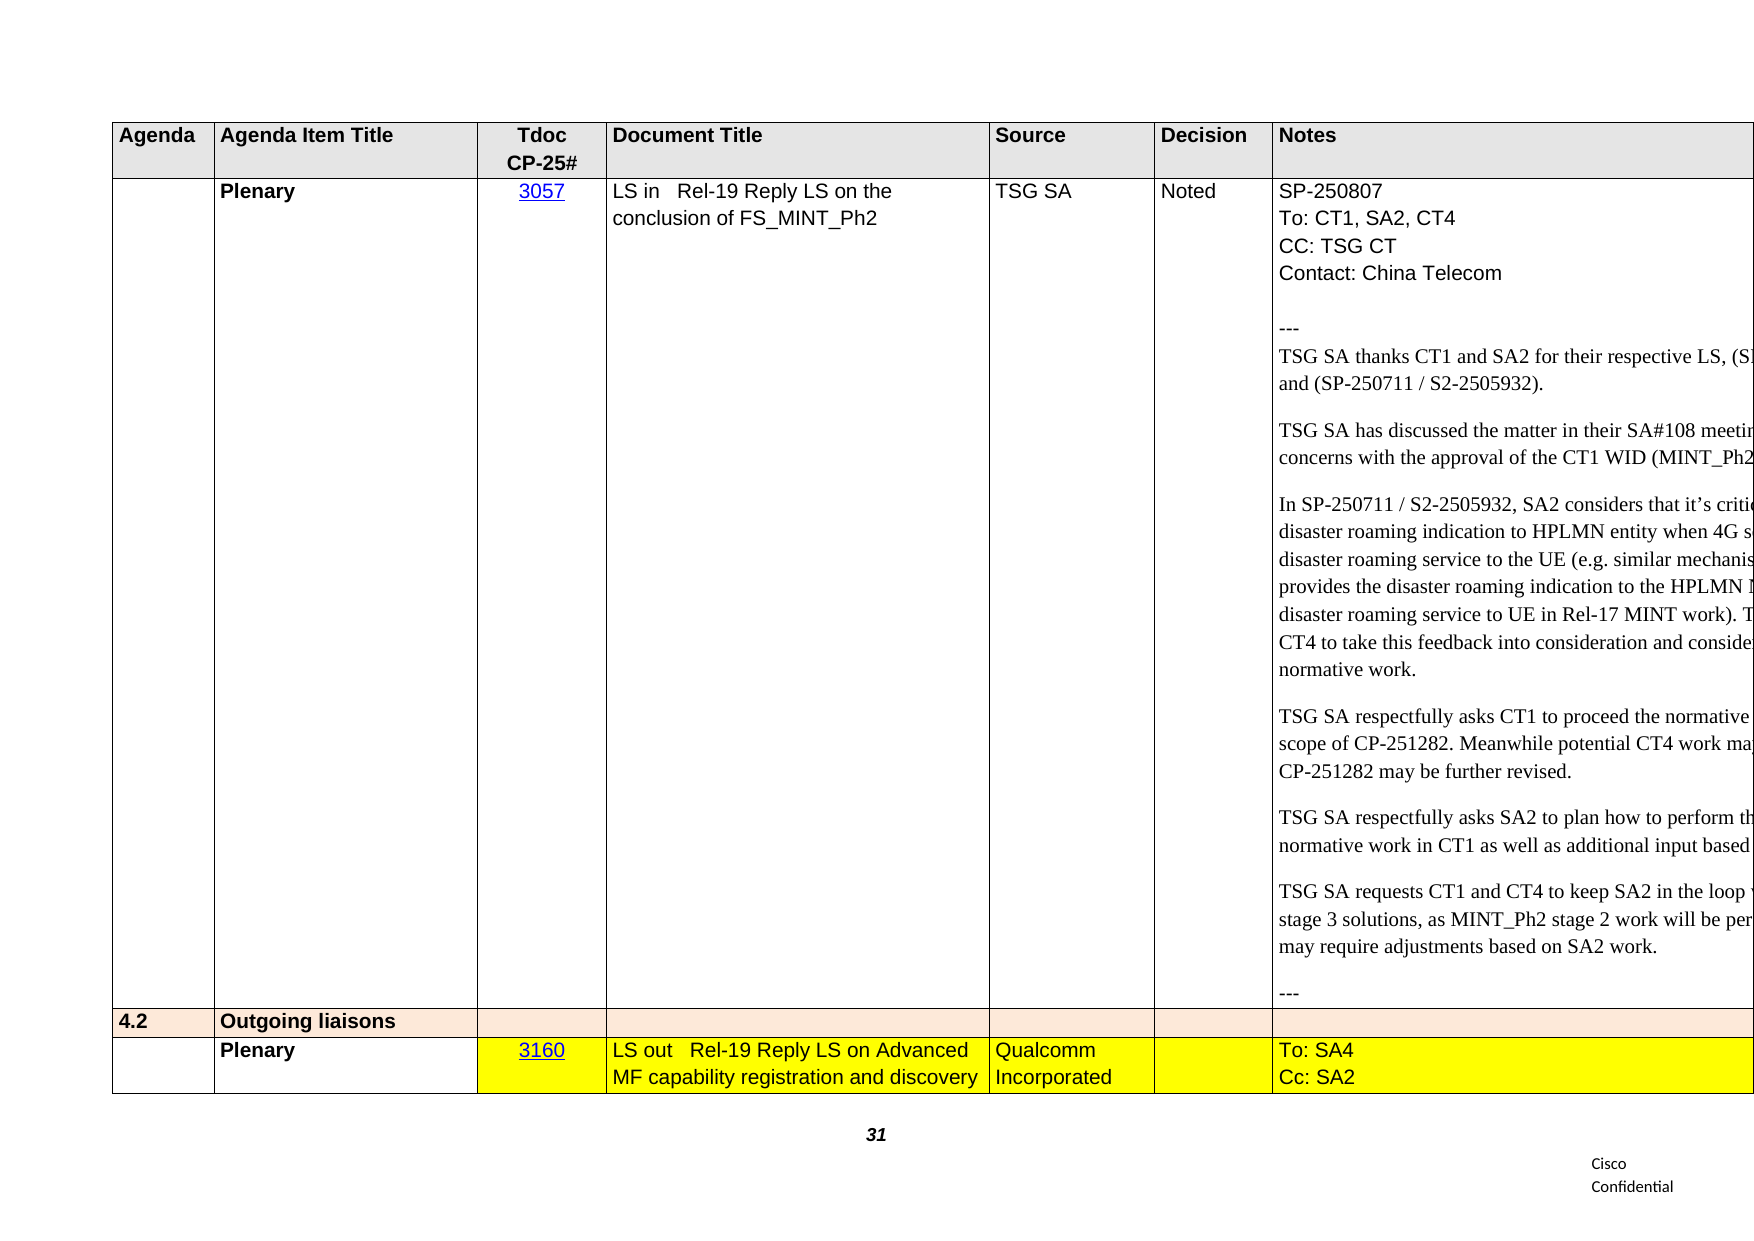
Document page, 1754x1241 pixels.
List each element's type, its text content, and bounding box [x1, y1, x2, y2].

table_cell [607, 1009, 989, 1037]
table_cell Outgoing liaisons [215, 1009, 477, 1037]
table_header Agenda Item Title [215, 123, 477, 178]
table_cell [1155, 1038, 1272, 1093]
table_header Document Title [607, 123, 989, 178]
table_cell 3057 [478, 179, 606, 1008]
table_cell 4.2 [113, 1009, 214, 1037]
table_cell Plenary [215, 179, 477, 1008]
table_cell Noted [1155, 179, 1272, 1008]
table_cell LS in Rel-19 Reply LS on the conclusion of FS_MINT_Ph2 [607, 179, 989, 1008]
table_cell Plenary [215, 1038, 477, 1093]
table_cell TSG SA [990, 179, 1154, 1008]
table_cell To: SA4 Cc: SA2 [1273, 1038, 1753, 1093]
table_cell [478, 1009, 606, 1037]
table_header Tdoc CP-25# [478, 123, 606, 178]
table_cell 3160 [478, 1038, 606, 1093]
table_cell [113, 1038, 214, 1093]
table_cell [1273, 1009, 1753, 1037]
table_header Decision [1155, 123, 1272, 178]
table_header Source [990, 123, 1154, 178]
table_cell SP-250807 To: CT1, SA2, CT4 CC: TSG CT Contact: China Telecom --- TSG SA thanks CT1 and SA2 for their respective LS, (SP-250427 / C1-252559) and (SP-250711 / S2-2505932). TSG SA has discussed the matter in their SA#108 meeting. TSG SA has no concerns with the approval of the CT1 WID (MINT_Ph2) in CP-251282. In SP-250711 / S2-2505932, SA2 considers that it’s critical for MME to provide disaster roaming indication to HPLMN entity when 4G serving MME provides disaster roaming service to the UE (e.g. similar mechanism as 5G serving AMF provides the disaster roaming indication to the HPLMN NFs when provides the disaster roaming service to UE in Rel-17 MINT work). TSG SA respectfully asks CT4 to take this feedback into consideration and considers corresponding normative work. TSG SA respectfully asks CT1 to proceed the normative work, based on the scope of CP-251282. Meanwhile potential CT4 work may be also needed, thus CP-251282 may be further revised. TSG SA respectfully asks SA2 to plan how to perform the alignment to the normative work in CT1 as well as additional input based on CT4 updates (if any). TSG SA requests CT1 and CT4 to keep SA2 in the loop while developing their stage 3 solutions, as MINT_Ph2 stage 2 work will be performed after stage 3 and may require adjustments based on SA2 work. --- [1273, 179, 1753, 1008]
table_cell [1155, 1009, 1272, 1037]
table_cell [113, 179, 214, 1008]
table_header Agenda [113, 123, 214, 178]
table_header Notes [1273, 123, 1753, 178]
table_cell LS out Rel-19 Reply LS on Advanced MF capability registration and discovery [607, 1038, 989, 1093]
table_cell [990, 1009, 1154, 1037]
table_cell Qualcomm Incorporated [990, 1038, 1154, 1093]
